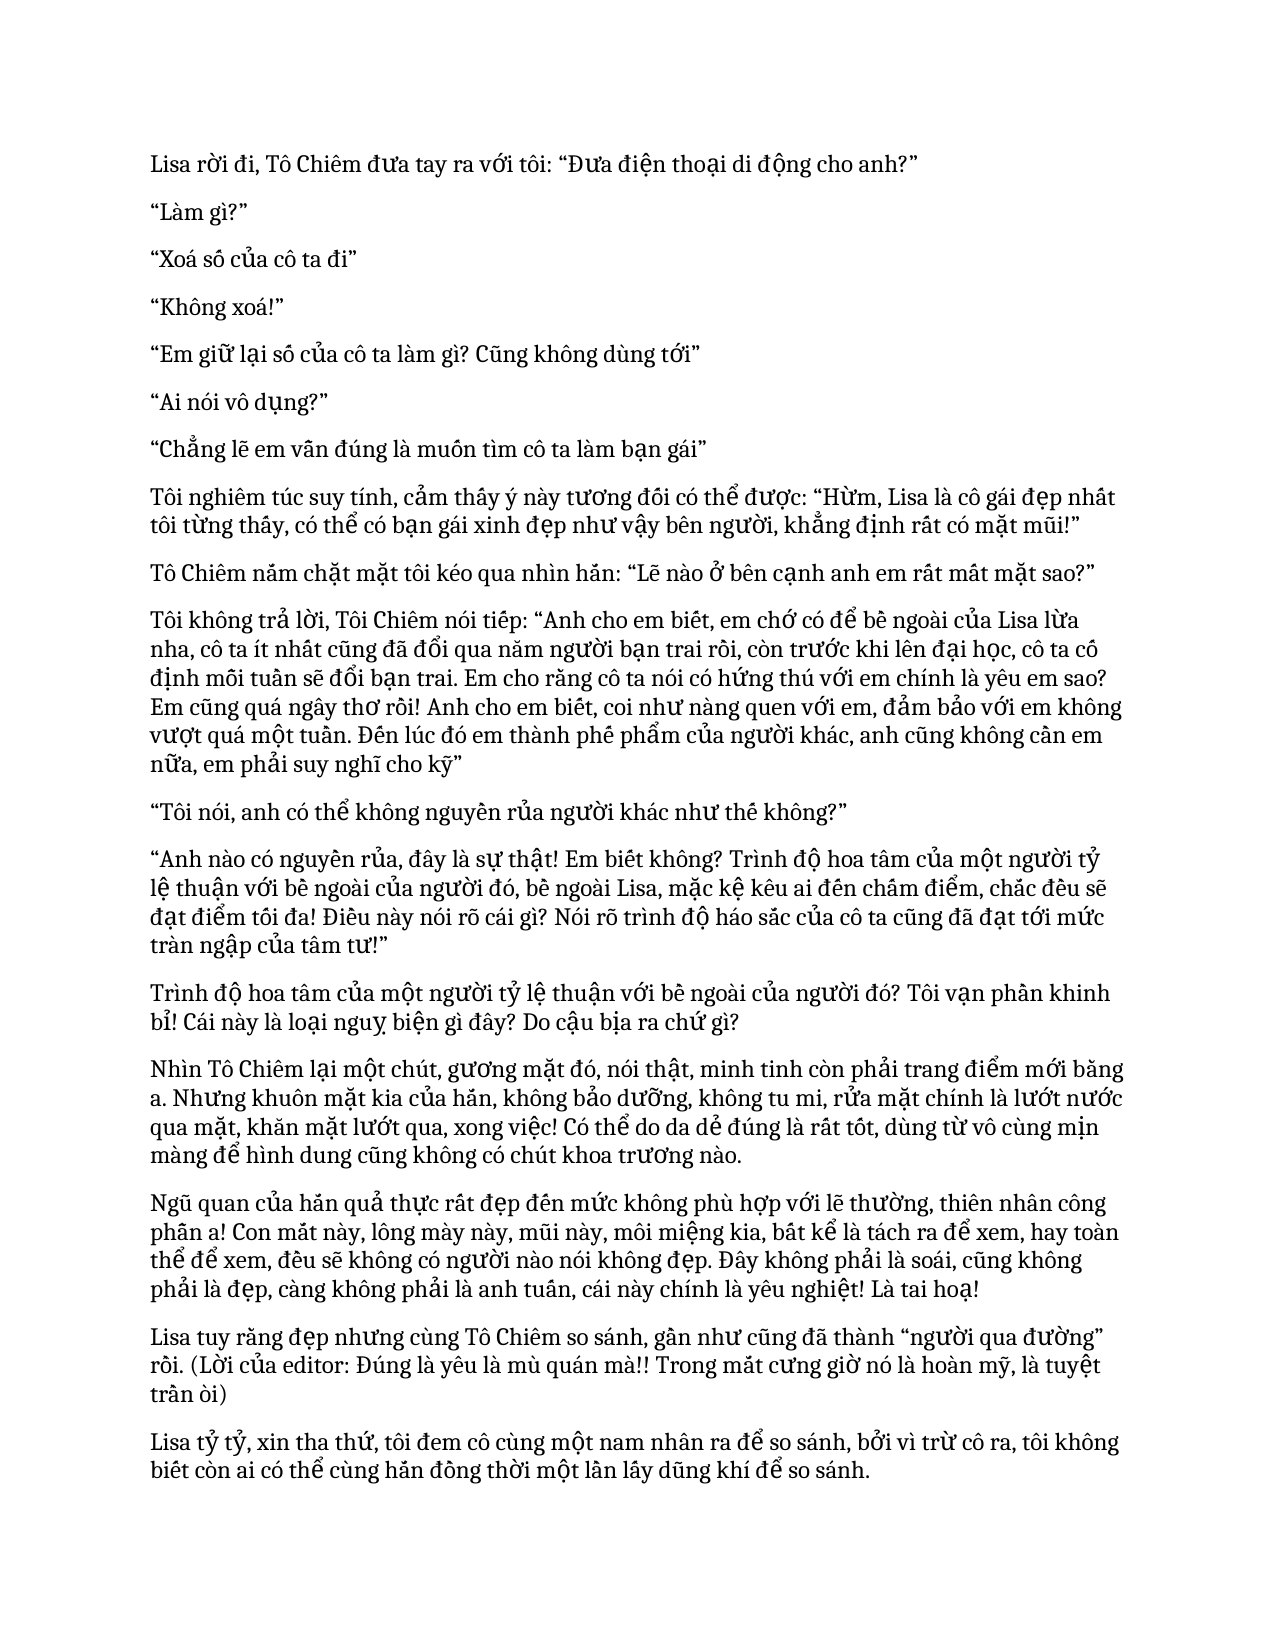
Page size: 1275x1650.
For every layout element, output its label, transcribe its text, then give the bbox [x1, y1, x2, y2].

text “Anh nào có nguyền rủa, đây là sự thật! Em biết không? Trình độ hoa tâm của một người tỷ lệ thuận với bề ngoài của người đó, bề ngoài Lisa, mặc kệ kêu ai đến chấm điểm, chắc đều sẽ đạt điểm tối đa! Điều này nói rõ cái gì? Nói rõ trình độ háo sắc của cô ta cũng đã đạt tới mức tràn ngập của tâm tư!” [150, 845, 1125, 960]
text Trình độ hoa tâm của một người tỷ lệ thuận với bề ngoài của người đó? Tôi vạn phần khinh bỉ! Cái này là loại nguỵ biện gì đây? Do cậu bịa ra chứ gì? [150, 979, 1125, 1036]
text “Tôi nói, anh có thể không nguyền rủa người khác như thế không?” [150, 797, 1125, 826]
text Nhìn Tô Chiêm lại một chút, gương mặt đó, nói thật, minh tinh còn phải trang điểm mới bằng a. Nhưng khuôn mặt kia của hắn, không bảo dưỡng, không tu mi, rửa mặt chính là lướt nước qua mặt, khăn mặt lướt qua, xong việc! Có thể do da dẻ đúng là rất tốt, dùng từ vô cùng mịn màng để hình dung cũng không có chút khoa trương nào. [150, 1055, 1125, 1170]
text Lisa rời đi, Tô Chiêm đưa tay ra với tôi: “Đưa điện thoại di động cho anh?” [150, 150, 1125, 179]
text Tôi nghiêm túc suy tính, cảm thấy ý này tương đối có thể được: “Hừm, Lisa là cô gái đẹp nhất tôi từng thấy, có thể có bạn gái xinh đẹp như vậy bên người, khẳng định rất có mặt mũi!” [150, 482, 1125, 540]
text Lisa tuy rằng đẹp nhưng cùng Tô Chiêm so sánh, gần như cũng đã thành “người qua đường” rồi. (Lời của editor: Đúng là yêu là mù quán mà!! Trong mắt cưng giờ nó là hoàn mỹ, là tuyệt trần òi) [150, 1322, 1125, 1409]
text “Làm gì?” [150, 197, 1125, 226]
text “Ai nói vô dụng?” [150, 387, 1125, 416]
text “Em giữ lại số của cô ta làm gì? Cũng không dùng tới” [150, 340, 1125, 369]
text “Xoá số của cô ta đi” [150, 245, 1125, 274]
text Lisa tỷ tỷ, xin tha thứ, tôi đem cô cùng một nam nhân ra để so sánh, bởi vì trừ cô ra, tôi không biết còn ai có thể cùng hắn đồng thời một lần lấy dũng khí để so sánh. [150, 1427, 1125, 1485]
text “Không xoá!” [150, 292, 1125, 321]
text Tô Chiêm nắm chặt mặt tôi kéo qua nhìn hắn: “Lẽ nào ở bên cạnh anh em rất mất mặt sao?” [150, 559, 1125, 587]
text Ngũ quan của hắn quả thực rất đẹp đến mức không phù hợp với lẽ thường, thiên nhân công phẫn a! Con mắt này, lông mày này, mũi này, môi miệng kia, bất kể là tách ra để xem, hay toàn thể để xem, đều sẽ không có người nào nói không đẹp. Đây không phải là soái, cũng không phải là đẹp, càng không phải là anh tuấn, cái này chính là yêu nghiệt! Là tai hoạ! [150, 1189, 1125, 1304]
text “Chẳng lẽ em vẫn đúng là muốn tìm cô ta làm bạn gái” [150, 435, 1125, 464]
text Tôi không trả lời, Tôi Chiêm nói tiếp: “Anh cho em biết, em chớ có để bề ngoài của Lisa lừa nha, cô ta ít nhất cũng đã đổi qua năm người bạn trai rồi, còn trước khi lên đại học, cô ta cố định mỗi tuần sẽ đổi bạn trai. Em cho rằng cô ta nói có hứng thú với em chính là yêu em sao? Em cũng quá ngây thơ rồi! Anh cho em biết, coi như nàng quen với em, đảm bảo với em không vượt quá một tuần. Đến lúc đó em thành phế phẩm của người khác, anh cũng không cần em nữa, em phải suy nghĩ cho kỹ” [150, 606, 1125, 779]
